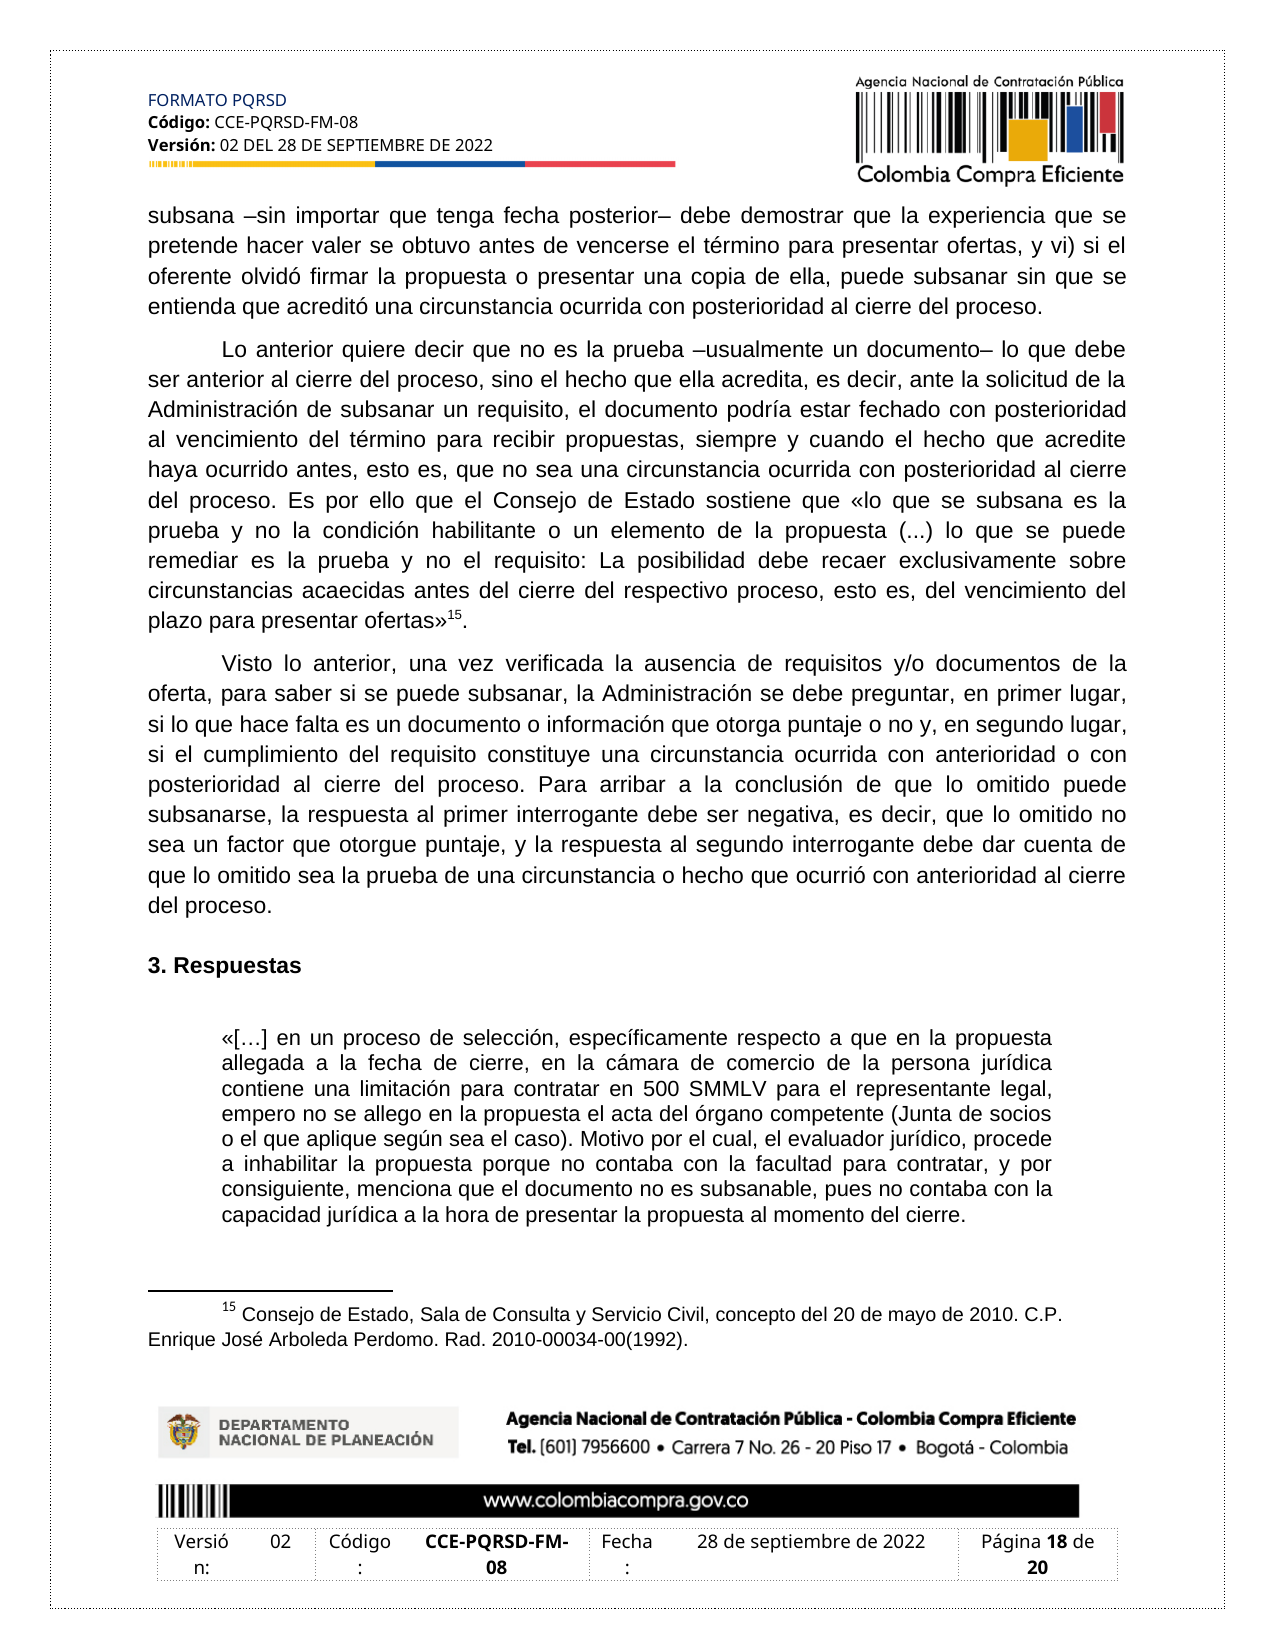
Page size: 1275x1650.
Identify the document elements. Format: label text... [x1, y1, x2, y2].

picture [147, 157, 679, 170]
text Por ejemplo: i) si un oferente olvidó adjuntar con su propuesta el certificado que da cuenta de su inscripción en el RUP, el requisito será subsanable siempre que la prueba allegada demuestre que el hecho, esto es, la inscripción en el registro, ocurrió con anterioridad al cierre del proceso; ii) si un oferente presentó la propuesta sin aportar la autorización al representante legal, por parte de la junta directiva de la sociedad, el certificado, aunque sea posterior, debe dar cuenta de que el hecho que pretende acreditar –la autorización de la junta– ocurrió antes del vencimiento del término para ofertar; iii) si un oferente no anexó el certificado de existencia y representación legal, el documento aportado con posterioridad debe dar cuenta de que la sociedad existe desde antes del cierre del proceso; iv) si un oferente olvidó adjuntar un certificado que demuestra un título universitario, el documento, aunque tenga fecha posterior al cierre del proceso, debe acreditar que el título académico se obtuvo con anterioridad al cierre del proceso; v) si un oferente no aportó un certificado de experiencia, el documento que subsana –sin importar que tenga fecha posterior– debe demostrar que la experiencia que se pretende hacer valer se obtuvo antes de vencerse el término para presentar ofertas, y vi) si el oferente olvidó firmar la propuesta o presentar una copia de ella, puede subsanar sin que se entienda que acreditó una circunstancia ocurrida con posterioridad al cierre del proceso. [148, 202, 1127, 319]
text «[…] en un proceso de selección, específicamente respecto a que en la propuesta allegada a la fecha de cierre, en la cámara de comercio de la persona jurídica contiene una limitación para contratar en 500 SMMLV para el representante legal, empero no se allego en la propuesta el acta del órgano competente (Junta de socios o el que aplique según sea el caso). Motivo por el cual, el evaluador jurídico, procede a inhabilitar la propuesta porque no contaba con la facultad para contratar, y por consiguiente, menciona que el documento no es subsanable, pues no contaba con la capacidad jurídica a la hora de presentar la propuesta al momento del cierre. [221, 1025, 1053, 1227]
text Lo anterior quiere decir que no es la prueba –usualmente un documento– lo que debe ser anterior al cierre del proceso, sino el hecho que ella acredita, es decir, ante la solicitud de la Administración de subsanar un requisito, el documento podría estar fechado con posterioridad al vencimiento del término para recibir propuestas, siempre y cuando el hecho que acredite haya ocurrido antes, esto es, que no sea una circunstancia ocurrida con posterioridad al cierre del proceso. Es por ello que el Consejo de Estado sostiene que «lo que se subsana es la prueba y no la condición habilitante o un elemento de la propuesta (...) lo que se puede remediar es la prueba y no el requisito: La posibilidad debe recaer exclusivamente sobre circunstancias acaecidas antes del cierre del respectivo proceso, esto es, del vencimiento del plazo para presentar ofertas». [148, 336, 1127, 634]
picture [147, 1381, 1090, 1528]
text 3. Respuestas [148, 952, 1127, 978]
picture [855, 75, 1128, 187]
text Visto lo anterior, una vez verificada la ausencia de requisitos y/o documentos de la oferta, para saber si se puede subsanar, la Administración se debe preguntar, en primer lugar, si lo que hace falta es un documento o información que otorga puntaje o no y, en segundo lugar, si el cumplimiento del requisito constituye una circunstancia ocurrida con anterioridad o con posterioridad al cierre del proceso. Para arribar a la conclusión de que lo omitido puede subsanarse, la respuesta al primer interrogante debe ser negativa, es decir, que lo omitido no sea un factor que otorgue puntaje, y la respuesta al segundo interrogante debe dar cuenta de que lo omitido sea la prueba de una circunstancia o hecho que ocurrió con anterioridad al cierre del proceso. [148, 650, 1127, 918]
